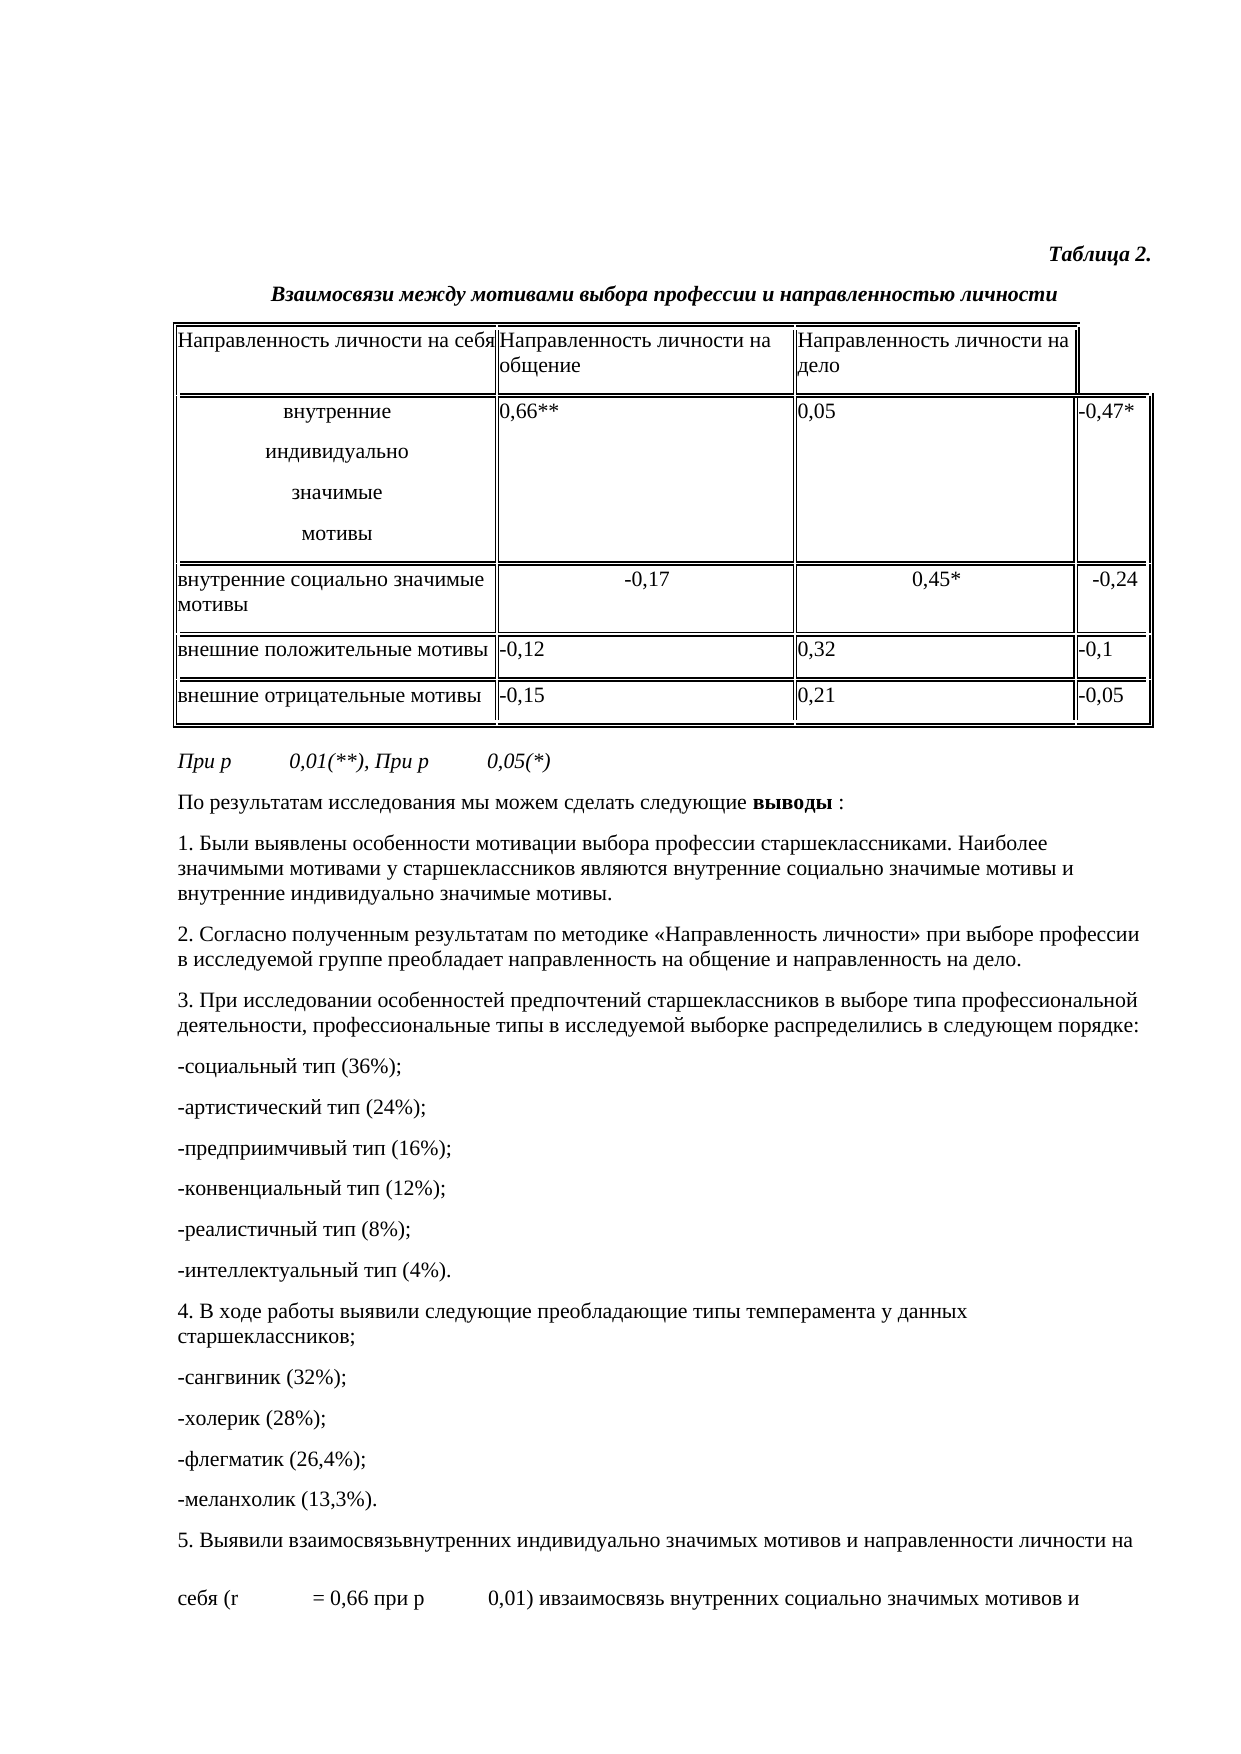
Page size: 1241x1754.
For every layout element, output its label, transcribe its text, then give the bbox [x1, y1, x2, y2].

text -меланхолик (13,3%). [177, 1486, 1152, 1512]
table_header [1077, 322, 1151, 393]
text 1. Были выявлены особенности мотивации выбора профессии старшеклассниками. Наиболее значимыми мотивами у старшеклассников являются внутренние социально значимые мотивы и внутренние индивидуально значимые мотивы. [177, 829, 1152, 905]
table_header Направленность личности на общение [497, 324, 795, 393]
text 4. В ходе работы выявили следующие преобладающие типы темперамента у данных старшеклассников; [177, 1298, 1152, 1348]
table_cell внутренние индивидуально значимые мотивы [175, 393, 497, 561]
text Взаимосвязи между мотивами выбора профессии и направленностью личности [177, 281, 1152, 307]
table_cell -0,47* [1076, 393, 1151, 561]
table_cell 0,45* [797, 566, 1073, 632]
text -холерик (28%); [177, 1405, 1152, 1430]
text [177, 1527, 1152, 1610]
table_cell внешние положительные мотивы [175, 632, 497, 677]
table_cell 0,32 [797, 637, 1073, 677]
table_cell внешние отрицательные мотивы [175, 677, 497, 723]
text -интеллектуальный тип (4%). [177, 1257, 1152, 1282]
text -конвенциальный тип (12%); [177, 1175, 1152, 1201]
table_header Направленность личности на себя [175, 324, 497, 393]
text 3. При исследовании особенностей предпочтений старшеклассников в выборе типа профессиональной деятельности, профессиональные типы в исследуемой выборке распределились в следующем порядке: [177, 987, 1152, 1037]
table_header Направленность личности на дело [795, 326, 1077, 393]
table_cell внутренние социально значимые мотивы [175, 561, 497, 632]
table_cell -0,12 [499, 637, 793, 677]
table_cell -0,17 [499, 566, 793, 632]
text Таблица 2. [177, 241, 1152, 266]
table_cell 0,05 [797, 398, 1073, 561]
text -флегматик (26,4%); [177, 1446, 1152, 1471]
table_cell -0,05 [1076, 677, 1151, 723]
table_cell 0,21 [795, 677, 1076, 723]
table_cell -0,24 [1076, 561, 1151, 632]
text -социальный тип (36%); [177, 1053, 1152, 1078]
text -сангвиник (32%); [177, 1364, 1152, 1389]
text -реалистичный тип (8%); [177, 1216, 1152, 1241]
text -предприимчивый тип (16%); [177, 1134, 1152, 1160]
table_cell 0,66** [499, 398, 793, 561]
text -артистический тип (24%); [177, 1094, 1152, 1119]
table_cell -0,15 [497, 677, 795, 723]
text 2. Согласно полученным результатам по методике «Направленность личности» при выборе профессии в исследуемой группе преобладает направленность на общение и направленность на дело. [177, 921, 1152, 971]
text По результатам исследования мы можем сделать следующие выводы : [177, 789, 1152, 814]
table_cell -0,1 [1076, 632, 1151, 677]
text При р0,01(**), При р0,05(*) [177, 728, 1152, 773]
